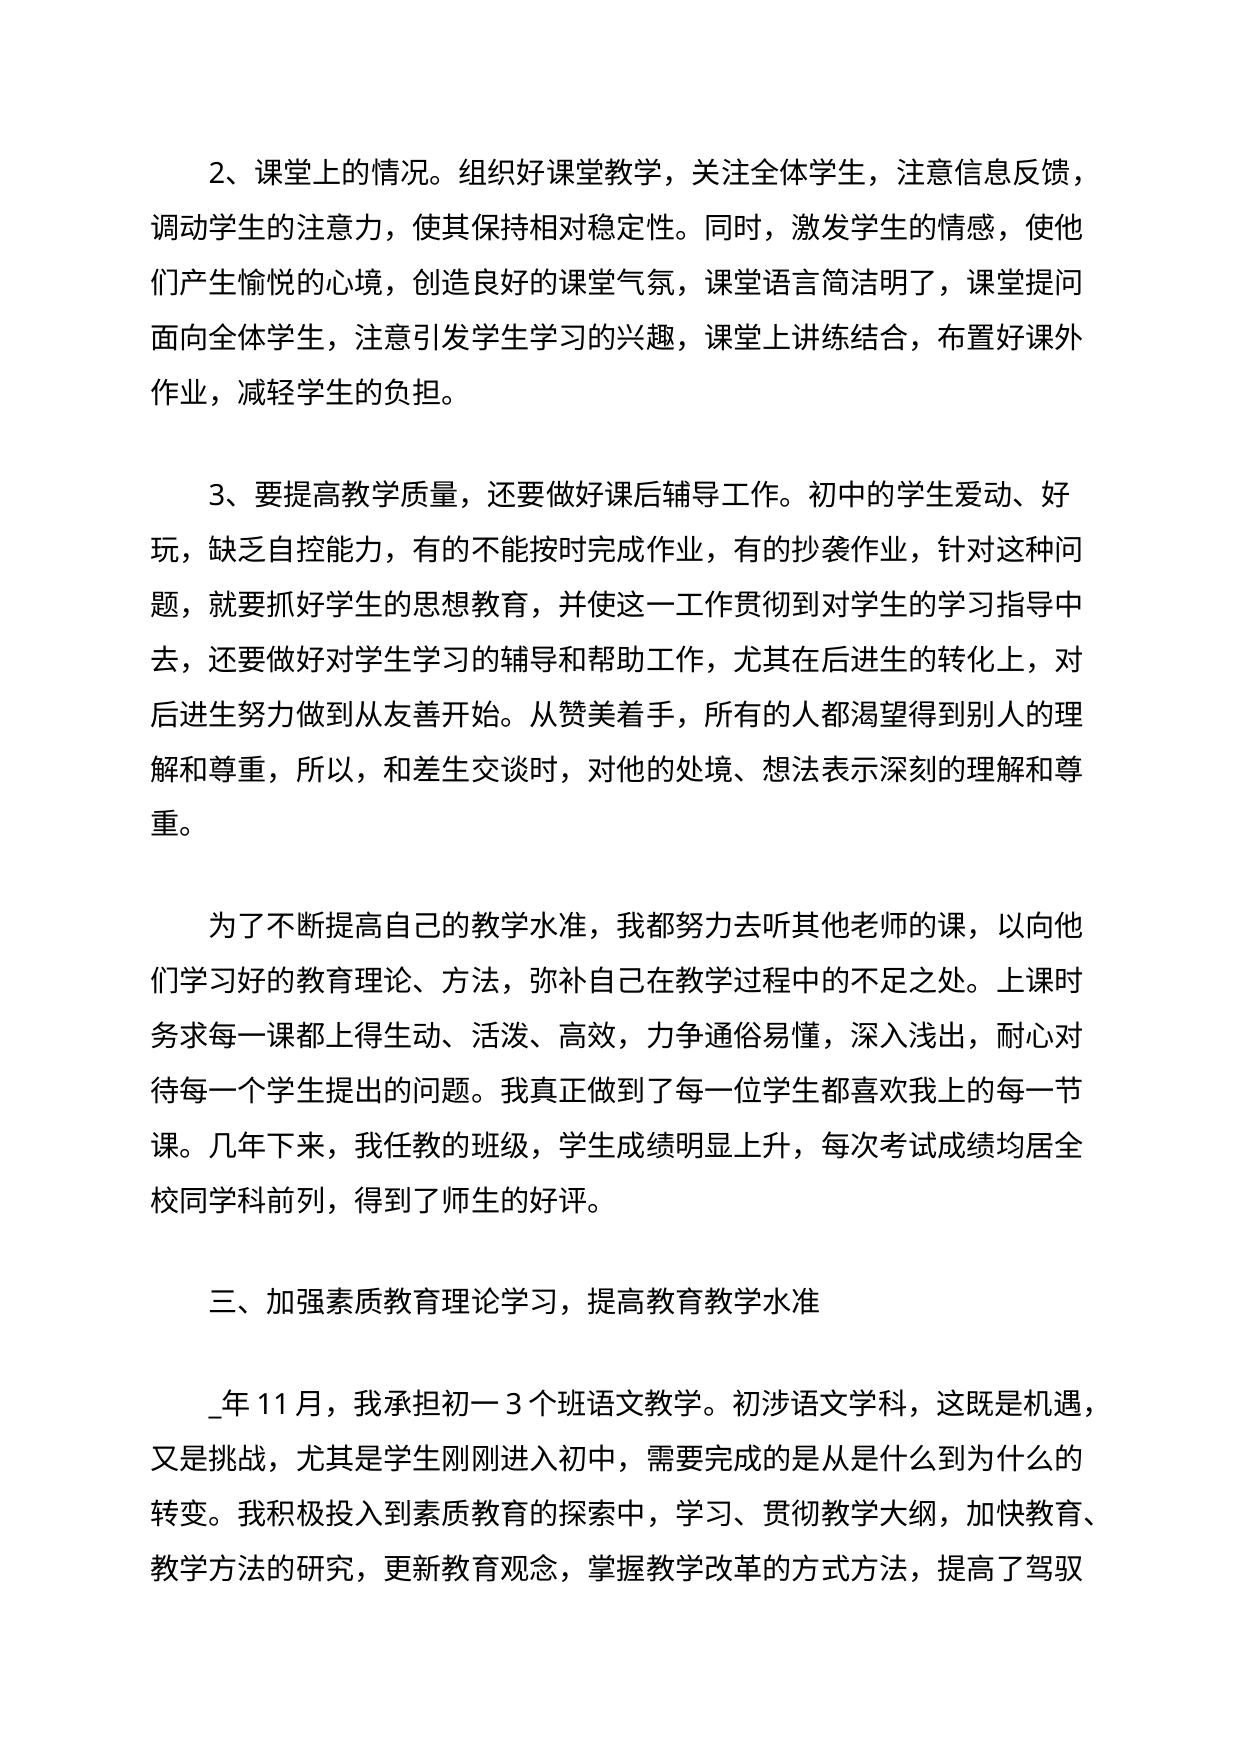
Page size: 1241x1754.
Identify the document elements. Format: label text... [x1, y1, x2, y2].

text 为了不断提高自己的教学水准，我都努力去听其他老师的课，以向他们学习好的教育理论、方法，弥补自己在教学过程中的不足之处。上课时务求每一课都上得生动、活泼、高效，力争通俗易懂，深入浅出，耐心对待每一个学生提出的问题。我真正做到了每一位学生都喜欢我上的每一节课。几年下来，我任教的班级，学生成绩明显上升，每次考试成绩均居全校同学科前列，得到了师生的好评。 [150, 903, 1090, 1219]
text 3、要提高教学质量，还要做好课后辅导工作。初中的学生爱动、好玩，缺乏自控能力，有的不能按时完成作业，有的抄袭作业，针对这种问题，就要抓好学生的思想教育，并使这一工作贯彻到对学生的学习指导中去，还要做好对学生学习的辅导和帮助工作，尤其在后进生的转化上，对后进生努力做到从友善开始。从赞美着手，所有的人都渴望得到别人的理解和尊重，所以，和差生交谈时，对他的处境、想法表示深刻的理解和尊重。 [150, 471, 1090, 843]
text 三、加强素质教育理论学习，提高教育教学水准 [150, 1279, 1090, 1321]
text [150, 1381, 1090, 1588]
text 2、课堂上的情况。组织好课堂教学，关注全体学生，注意信息反馈，调动学生的注意力，使其保持相对稳定性。同时，激发学生的情感，使他们产生愉悦的心境，创造良好的课堂气氛，课堂语言简洁明了，课堂提问面向全体学生，注意引发学生学习的兴趣，课堂上讲练结合，布置好课外作业，减轻学生的负担。 [150, 150, 1090, 412]
